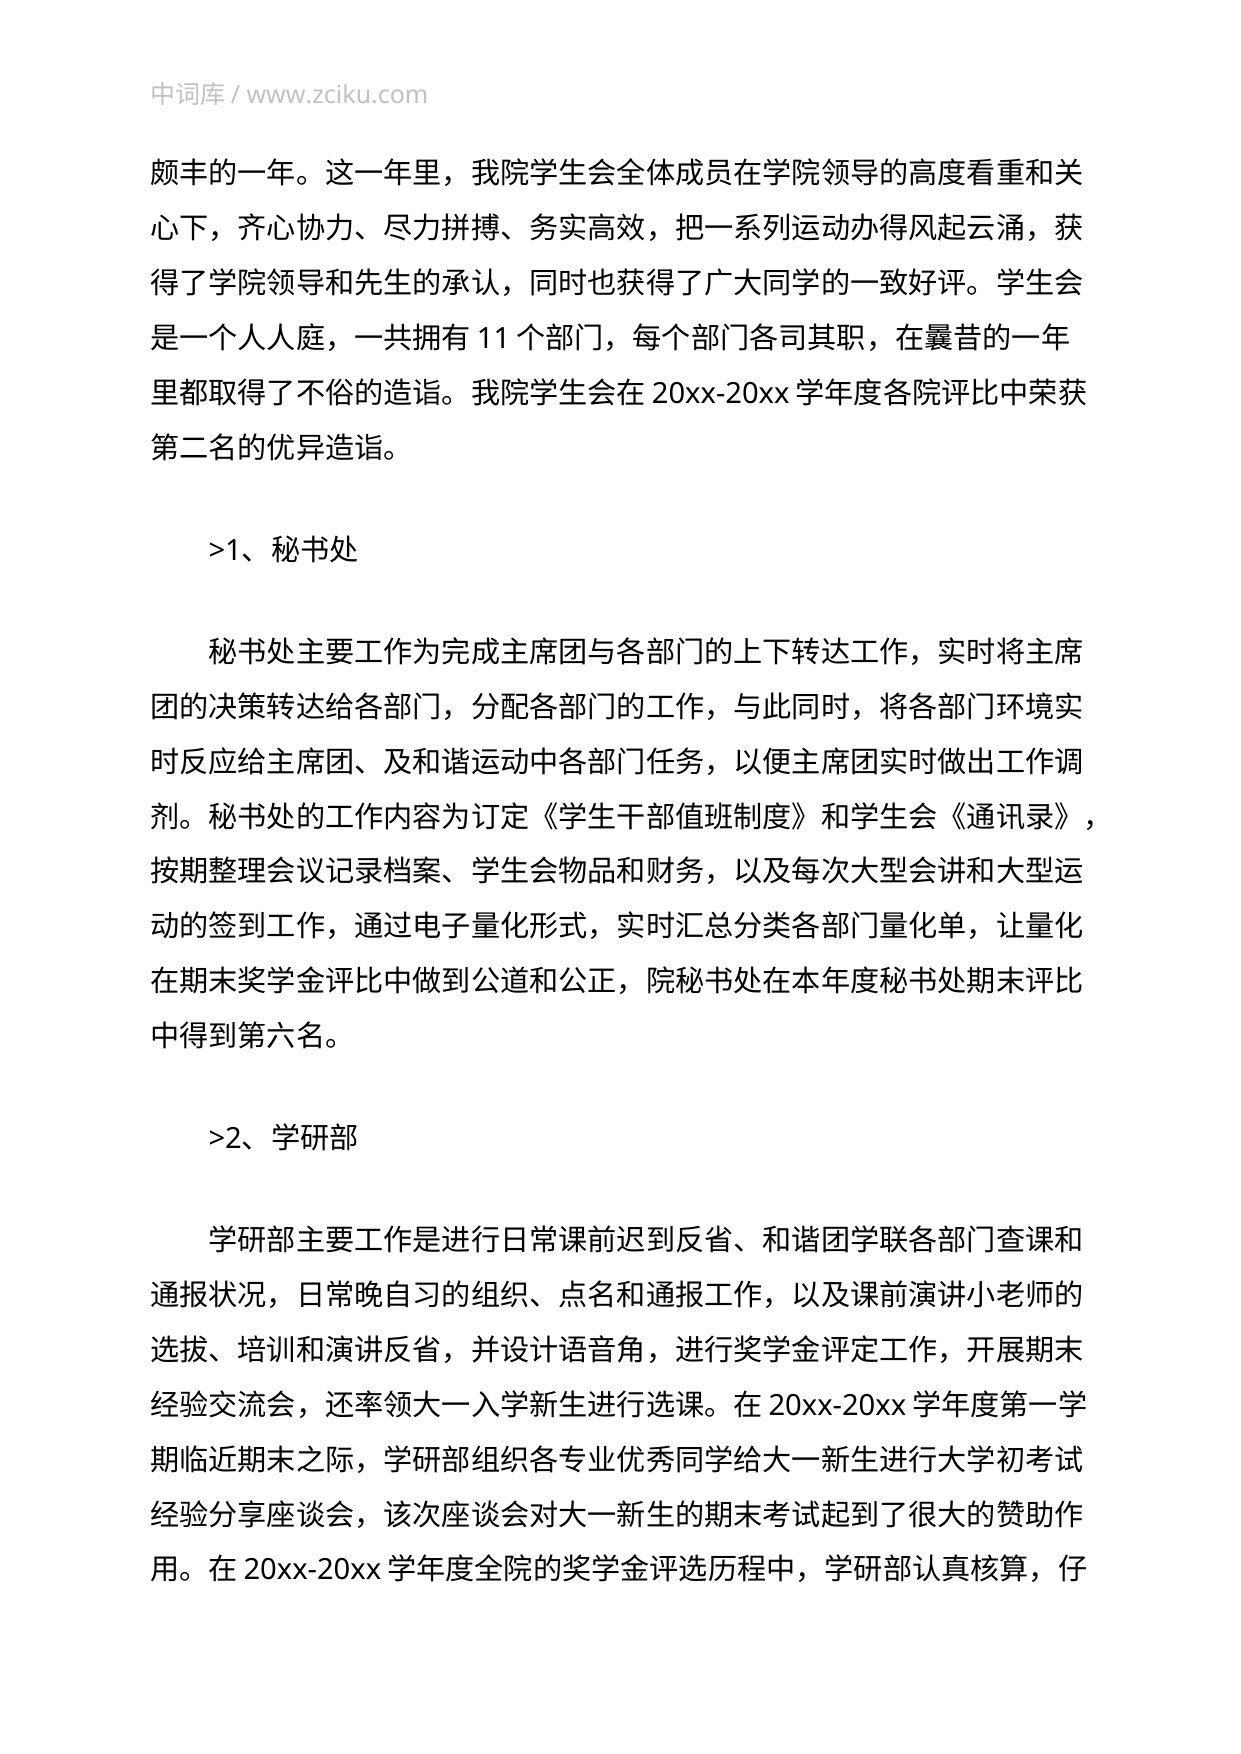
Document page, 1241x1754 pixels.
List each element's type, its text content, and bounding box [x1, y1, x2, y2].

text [150, 150, 1090, 467]
text >1、秘书处 [150, 526, 1090, 569]
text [150, 1216, 1090, 1588]
text 秘书处主要工作为完成主席团与各部门的上下转达工作，实时将主席团的决策转达给各部门，分配各部门的工作，与此同时，将各部门环境实时反应给主席团、及和谐运动中各部门任务，以便主席团实时做出工作调剂。秘书处的工作内容为订定《学生干部值班制度》和学生会《通讯录》，按期整理会议记录档案、学生会物品和财务，以及每次大型会讲和大型运动的签到工作，通过电子量化形式，实时汇总分类各部门量化单，让量化在期末奖学金评比中做到公道和公正，院秘书处在本年度秘书处期末评比中得到第六名。 [150, 628, 1090, 1055]
text >2、学研部 [150, 1114, 1090, 1157]
